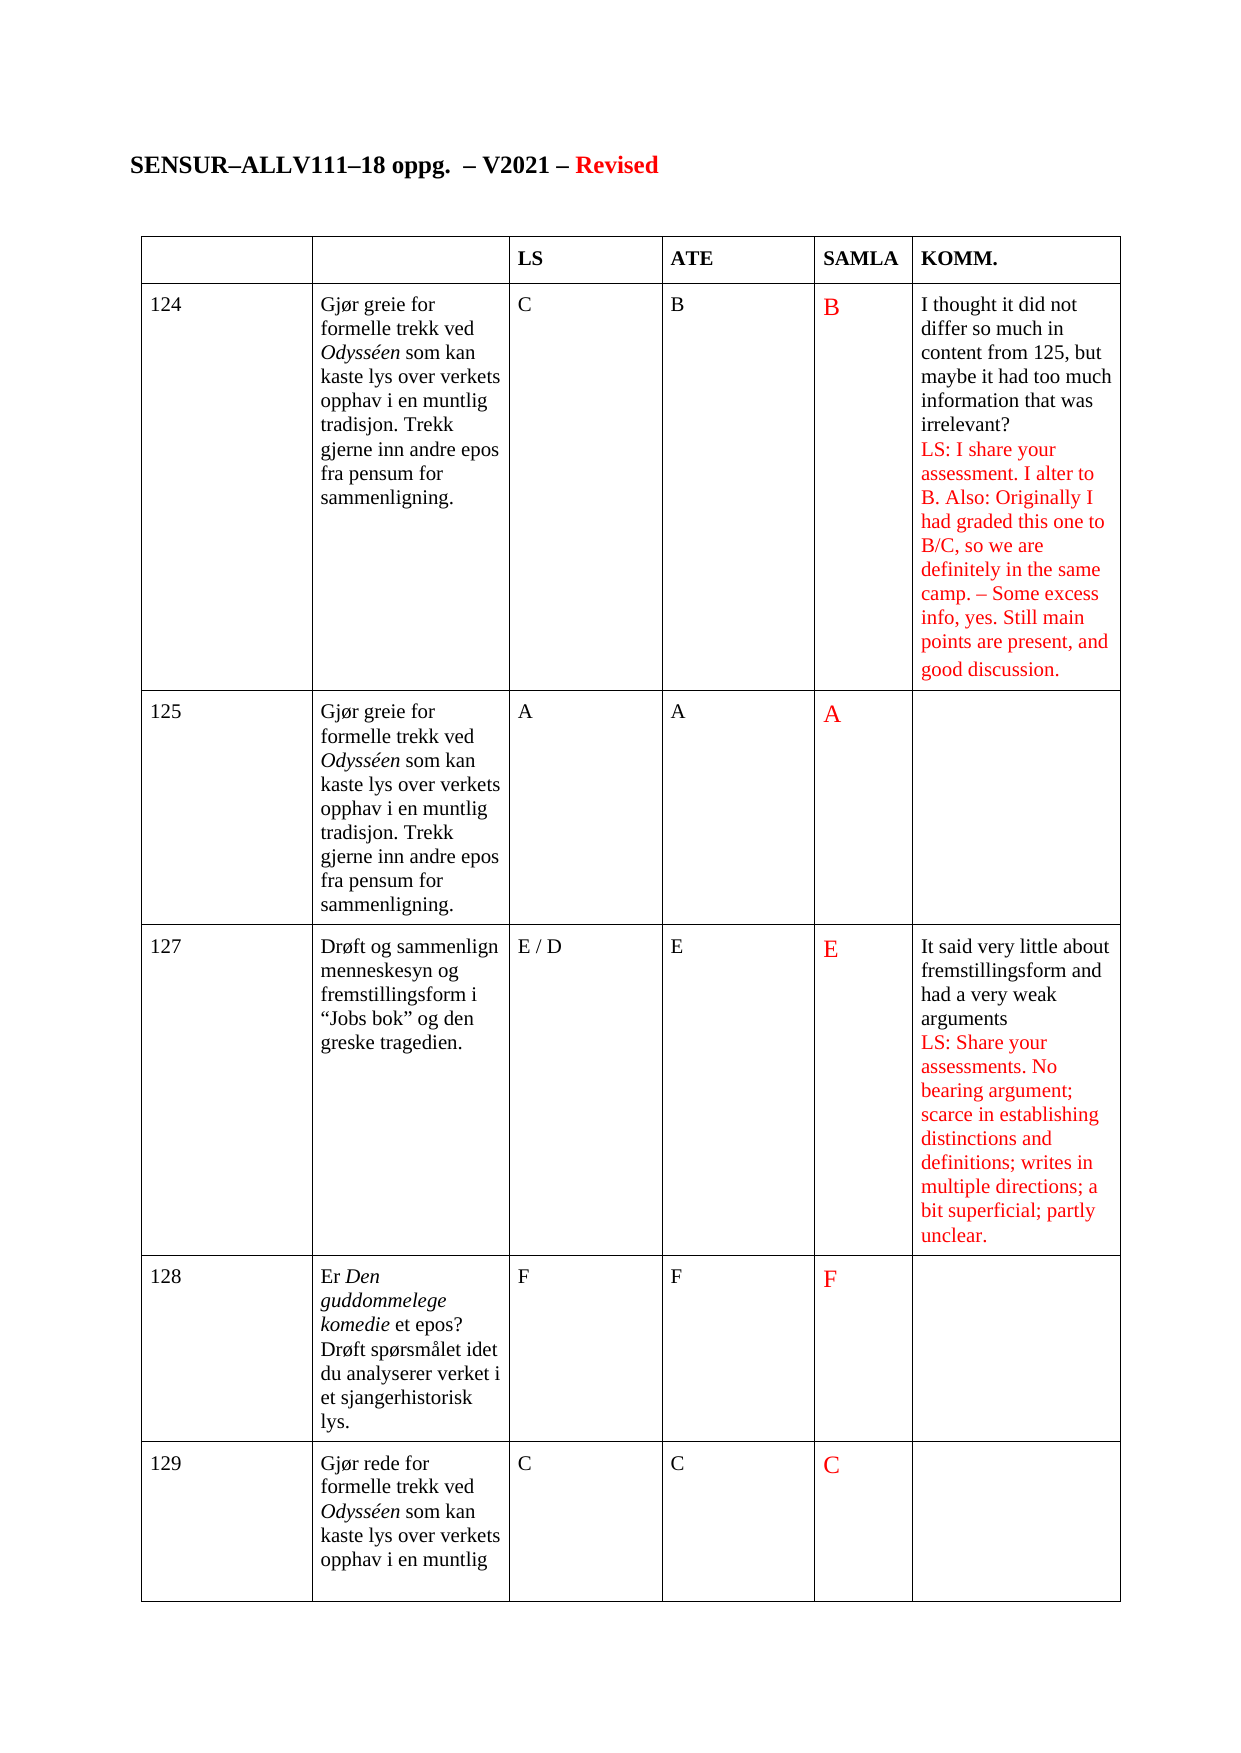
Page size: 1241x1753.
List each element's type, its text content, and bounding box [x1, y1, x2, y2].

table_cell E / D [510, 925, 662, 1255]
table_cell C [510, 284, 662, 690]
table_cell Gjør greie for formelle trekk ved Odysséen som kan kaste lys over verkets opphav i en muntlig tradisjon. Trekk gjerne inn andre epos fra pensum for sammenligning. [313, 284, 509, 690]
table_cell B [815, 284, 912, 690]
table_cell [313, 1442, 509, 1601]
table_cell F [815, 1256, 912, 1441]
table_cell B [663, 284, 814, 690]
table_cell 127 [142, 925, 312, 1255]
table_header LS [510, 237, 662, 283]
table_cell 124 [142, 284, 312, 690]
table_cell C [663, 1442, 814, 1601]
table_cell C [815, 1442, 912, 1601]
table_cell A [815, 691, 912, 924]
table_cell Drøft og sammenlign menneskesyn og fremstillingsform i “Jobs bok” og den greske tragedien. [313, 925, 509, 1255]
table_header ATE [663, 237, 814, 283]
table_cell It said very little about fremstillingsform and had a very weak arguments LS: Share your assessments. No bearing argument; scarce in establishing distinctions and definitions; writes in multiple directions; a bit superficial; partly unclear. [913, 925, 1120, 1255]
table_cell [913, 1442, 1120, 1601]
table_header [142, 237, 312, 283]
table_cell 128 [142, 1256, 312, 1441]
table_cell 129 [142, 1442, 312, 1601]
table_cell Er Den guddommelege komedie et epos? Drøft spørsmålet idet du analyserer verket i et sjangerhistorisk lys. [313, 1256, 509, 1441]
table_cell Gjør greie for formelle trekk ved Odysséen som kan kaste lys over verkets opphav i en muntlig tradisjon. Trekk gjerne inn andre epos fra pensum for sammenligning. [313, 691, 509, 924]
table_cell [913, 1256, 1120, 1441]
table_cell F [510, 1256, 662, 1441]
table_header KOMM. [913, 237, 1120, 283]
text SENSUR–ALLV111–18 oppg. – V2021 – Revised [130, 150, 1110, 179]
table_cell A [663, 691, 814, 924]
table_cell C [510, 1442, 662, 1601]
table_cell [913, 691, 1120, 924]
table_cell E [663, 925, 814, 1255]
table_cell I thought it did not differ so much in content from 125, but maybe it had too much information that was irrelevant? LS: I share your assessment. I alter to B. Also: Originally I had graded this one to B/C, so we are definitely in the same camp. – Some excess info, yes. Still main points are present, and good discussion. [913, 284, 1120, 690]
table_cell E [815, 925, 912, 1255]
table_cell A [510, 691, 662, 924]
table_header [313, 237, 509, 283]
table_header SAMLA [815, 237, 912, 283]
table_cell F [663, 1256, 814, 1441]
table_cell 125 [142, 691, 312, 924]
